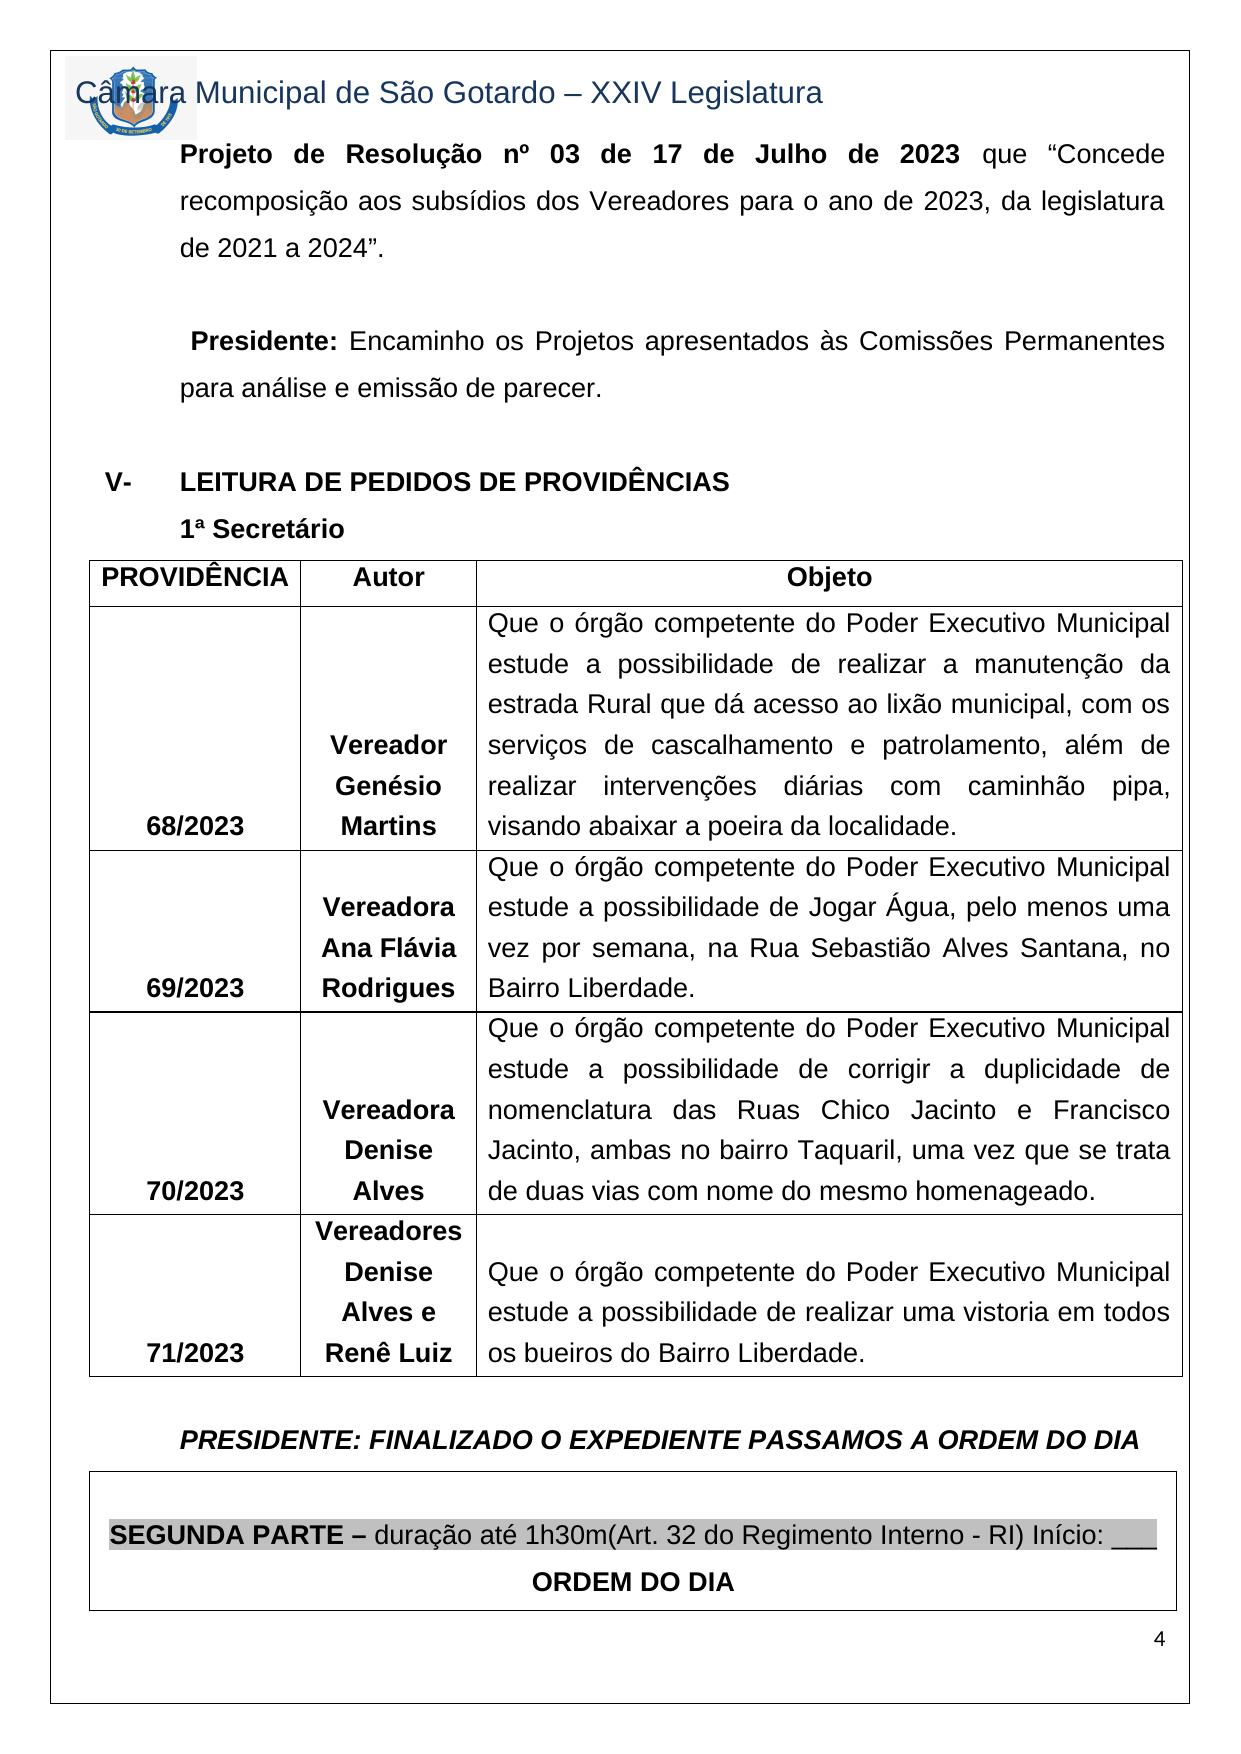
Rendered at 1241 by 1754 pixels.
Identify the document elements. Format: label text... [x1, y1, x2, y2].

table_cell Vereadora Ana Flávia Rodrigues [301, 851, 476, 1011]
table_header PROVIDÊNCIA [90, 561, 300, 606]
list PRESIDENTE: FINALIZADO O EXPEDIENTE PASSAMOS A ORDEM DO DIA [179, 1424, 1165, 1455]
table_cell Vereadora Denise Alves [301, 1013, 476, 1214]
table_cell 68/2023 [90, 607, 300, 849]
list LEITURA DE PEDIDOS DE PROVIDÊNCIAS [104, 466, 1165, 497]
list 1ª Secretário [179, 513, 1165, 544]
table_cell 69/2023 [90, 851, 300, 1011]
table_cell Que o órgão competente do Poder Executivo Municipal estude a possibilidade de realizar a manutenção da estrada Rural que dá acesso ao lixão municipal, com os serviços de cascalhamento e patrolamento, além de realizar intervenções diárias com caminhão pipa, visando abaixar a poeira da localidade. [477, 607, 1182, 849]
picture [65, 56, 197, 140]
table_cell Vereadores Denise Alves e Renê Luiz [301, 1215, 476, 1376]
text Projeto de Resolução nº 03 de 17 de Julho de 2023 que “Concede recomposição aos subsídios dos Vereadores para o ano de 2023, da legislatura de 2021 a 2024”. [179, 138, 1165, 263]
table_cell Vereador Genésio Martins [301, 607, 476, 849]
table_header SEGUNDA PARTE – duração até 1h30m(Art. 32 do Regimento Interno - RI) Início: ___ ORDEM DO DIA [90, 1472, 1176, 1610]
table_cell Que o órgão competente do Poder Executivo Municipal estude a possibilidade de corrigir a duplicidade de nomenclatura das Ruas Chico Jacinto e Francisco Jacinto, ambas no bairro Taquaril, uma vez que se trata de duas vias com nome do mesmo homenageado. [477, 1013, 1182, 1214]
table_cell 70/2023 [90, 1013, 300, 1214]
table_cell Que o órgão competente do Poder Executivo Municipal estude a possibilidade de realizar uma vistoria em todos os bueiros do Bairro Liberdade. [477, 1215, 1182, 1376]
table_cell Que o órgão competente do Poder Executivo Municipal estude a possibilidade de Jogar Água, pelo menos uma vez por semana, na Rua Sebastião Alves Santana, no Bairro Liberdade. [477, 851, 1182, 1011]
table_cell 71/2023 [90, 1215, 300, 1376]
table_header Autor [301, 561, 476, 606]
text Presidente: Encaminho os Projetos apresentados às Comissões Permanentes para análise e emissão de parecer. [179, 325, 1165, 403]
table_header Objeto [477, 561, 1182, 606]
